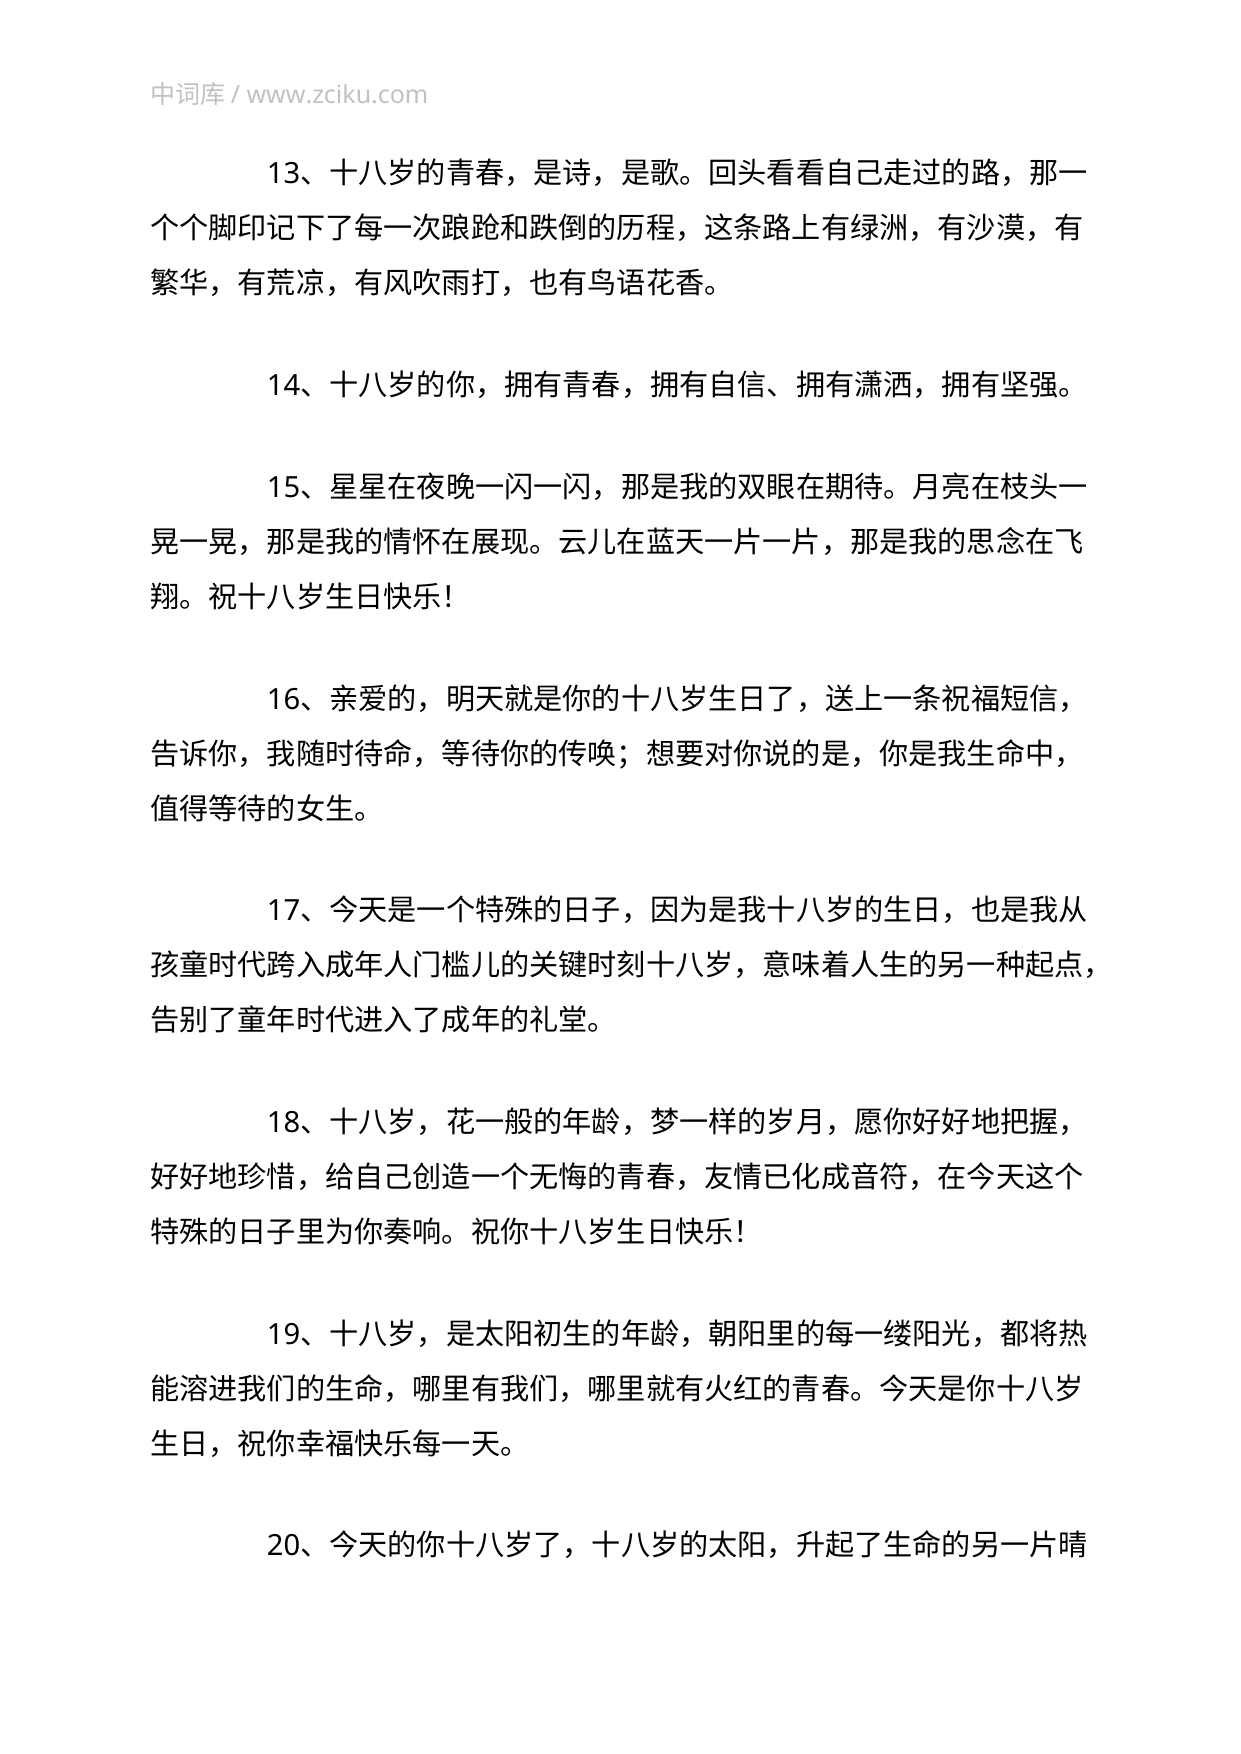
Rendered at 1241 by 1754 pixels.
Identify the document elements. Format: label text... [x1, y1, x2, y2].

text 19、十八岁，是太阳初生的年龄，朝阳里的每一缕阳光，都将热能溶进我们的生命，哪里有我们，哪里就有火红的青春。今天是你十八岁生日，祝你幸福快乐每一天。 [150, 1310, 1090, 1462]
text 14、十八岁的你，拥有青春，拥有自信、拥有潇洒，拥有坚强。 [150, 362, 1090, 404]
text 16、亲爱的，明天就是你的十八岁生日了，送上一条祝福短信，告诉你，我随时待命，等待你的传唤；想要对你说的是，你是我生命中，值得等待的女生。 [150, 675, 1090, 827]
text 13、十八岁的青春，是诗，是歌。回头看看自己走过的路，那一个个脚印记下了每一次踉跄和跌倒的历程，这条路上有绿洲，有沙漠，有繁华，有荒凉，有风吹雨打，也有鸟语花香。 [150, 150, 1090, 302]
text 17、今天是一个特殊的日子，因为是我十八岁的生日，也是我从孩童时代跨入成年人门槛儿的关键时刻十八岁，意味着人生的另一种起点，告别了童年时代进入了成年的礼堂。 [150, 887, 1090, 1039]
text 18、十八岁，花一般的年龄，梦一样的岁月，愿你好好地把握，好好地珍惜，给自己创造一个无悔的青春，友情已化成音符，在今天这个特殊的日子里为你奏响。祝你十八岁生日快乐！ [150, 1099, 1090, 1251]
text 15、星星在夜晚一闪一闪，那是我的双眼在期待。月亮在枝头一晃一晃，那是我的情怀在展现。云儿在蓝天一片一片，那是我的思念在飞翔。祝十八岁生日快乐！ [150, 464, 1090, 616]
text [150, 1522, 1090, 1564]
